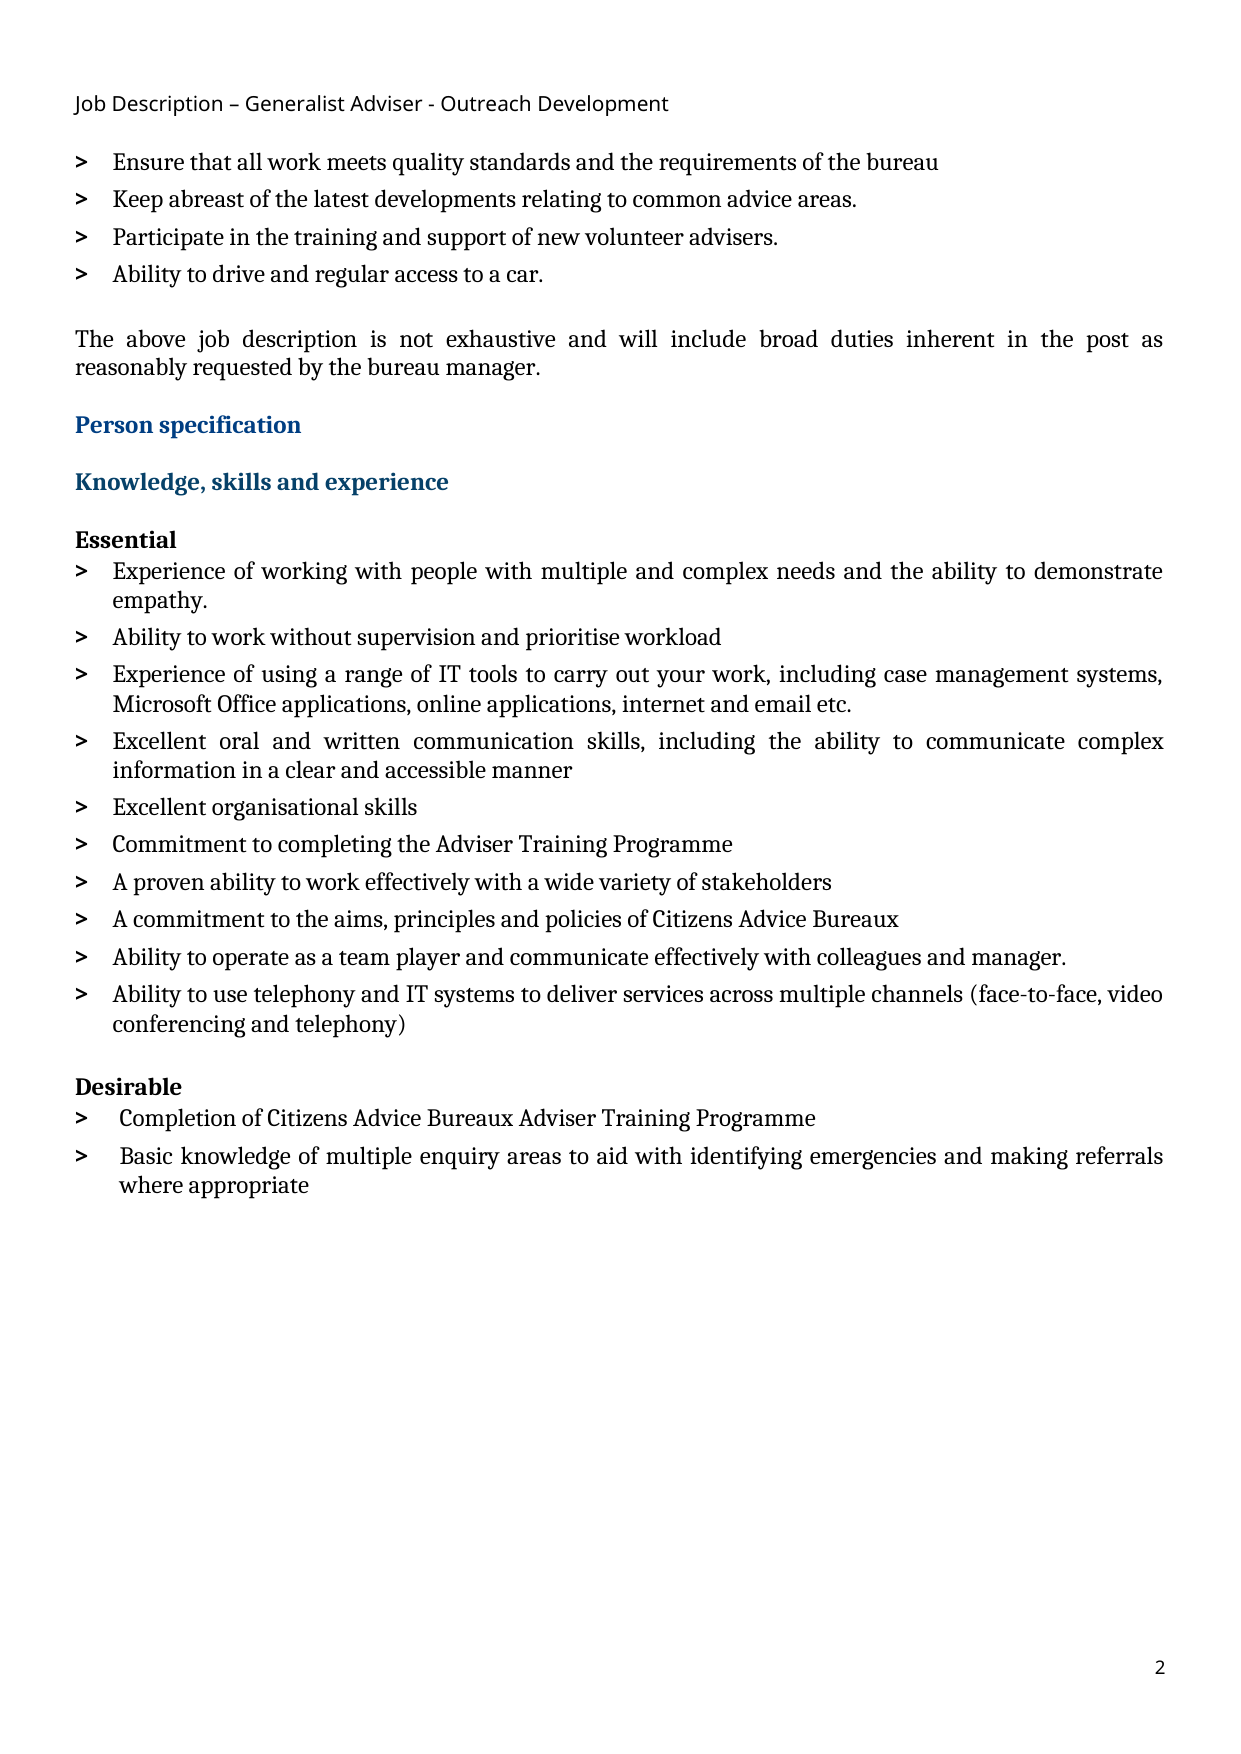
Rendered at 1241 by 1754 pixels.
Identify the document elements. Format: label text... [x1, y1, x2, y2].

list Basic knowledge of multiple enquiry areas to aid with identifying emergencies and making referrals where appropriate [75, 1139, 1165, 1199]
list Participate in the training and support of new volunteer advisers. [75, 221, 1165, 252]
text The above job description is not exhaustive and will include broad duties inherent in the post as reasonably requested by the bureau manager. [75, 324, 1165, 382]
list Completion of Citizens Advice Bureaux Adviser Training Programme [75, 1102, 1165, 1133]
list Ability to operate as a team player and communicate effectively with colleagues and manager. [75, 941, 1165, 972]
text Essential [75, 526, 1165, 554]
list Ability to work without supervision and prioritise workload [75, 621, 1165, 652]
list Experience of working with people with multiple and complex needs and the ability to demonstrate empathy. [75, 554, 1165, 614]
list Experience of using a range of IT tools to carry out your work, including case management systems, Microsoft Office applications, online applications, internet and email etc. [75, 658, 1165, 718]
text Desirable [75, 1073, 1165, 1102]
list A proven ability to work effectively with a wide variety of stakeholders [75, 866, 1165, 897]
list A commitment to the aims, principles and policies of Citizens Advice Bureaux [75, 903, 1165, 934]
list Excellent organisational skills [75, 791, 1165, 822]
text Knowledge, skills and experience [75, 468, 1165, 497]
list Commitment to completing the Adviser Training Programme [75, 828, 1165, 859]
list Ensure that all work meets quality standards and the requirements of the bureau [75, 146, 1165, 177]
list Keep abreast of the latest developments relating to common advice areas. [75, 183, 1165, 214]
list Ability to drive and regular access to a car. [75, 258, 1165, 289]
list Excellent oral and written communication skills, including the ability to communicate complex information in a clear and accessible manner [75, 724, 1165, 784]
list Ability to use telephony and IT systems to deliver services across multiple channels (face-to-face, video conferencing and telephony) [75, 978, 1165, 1038]
subtitle Person specification [75, 411, 1165, 439]
